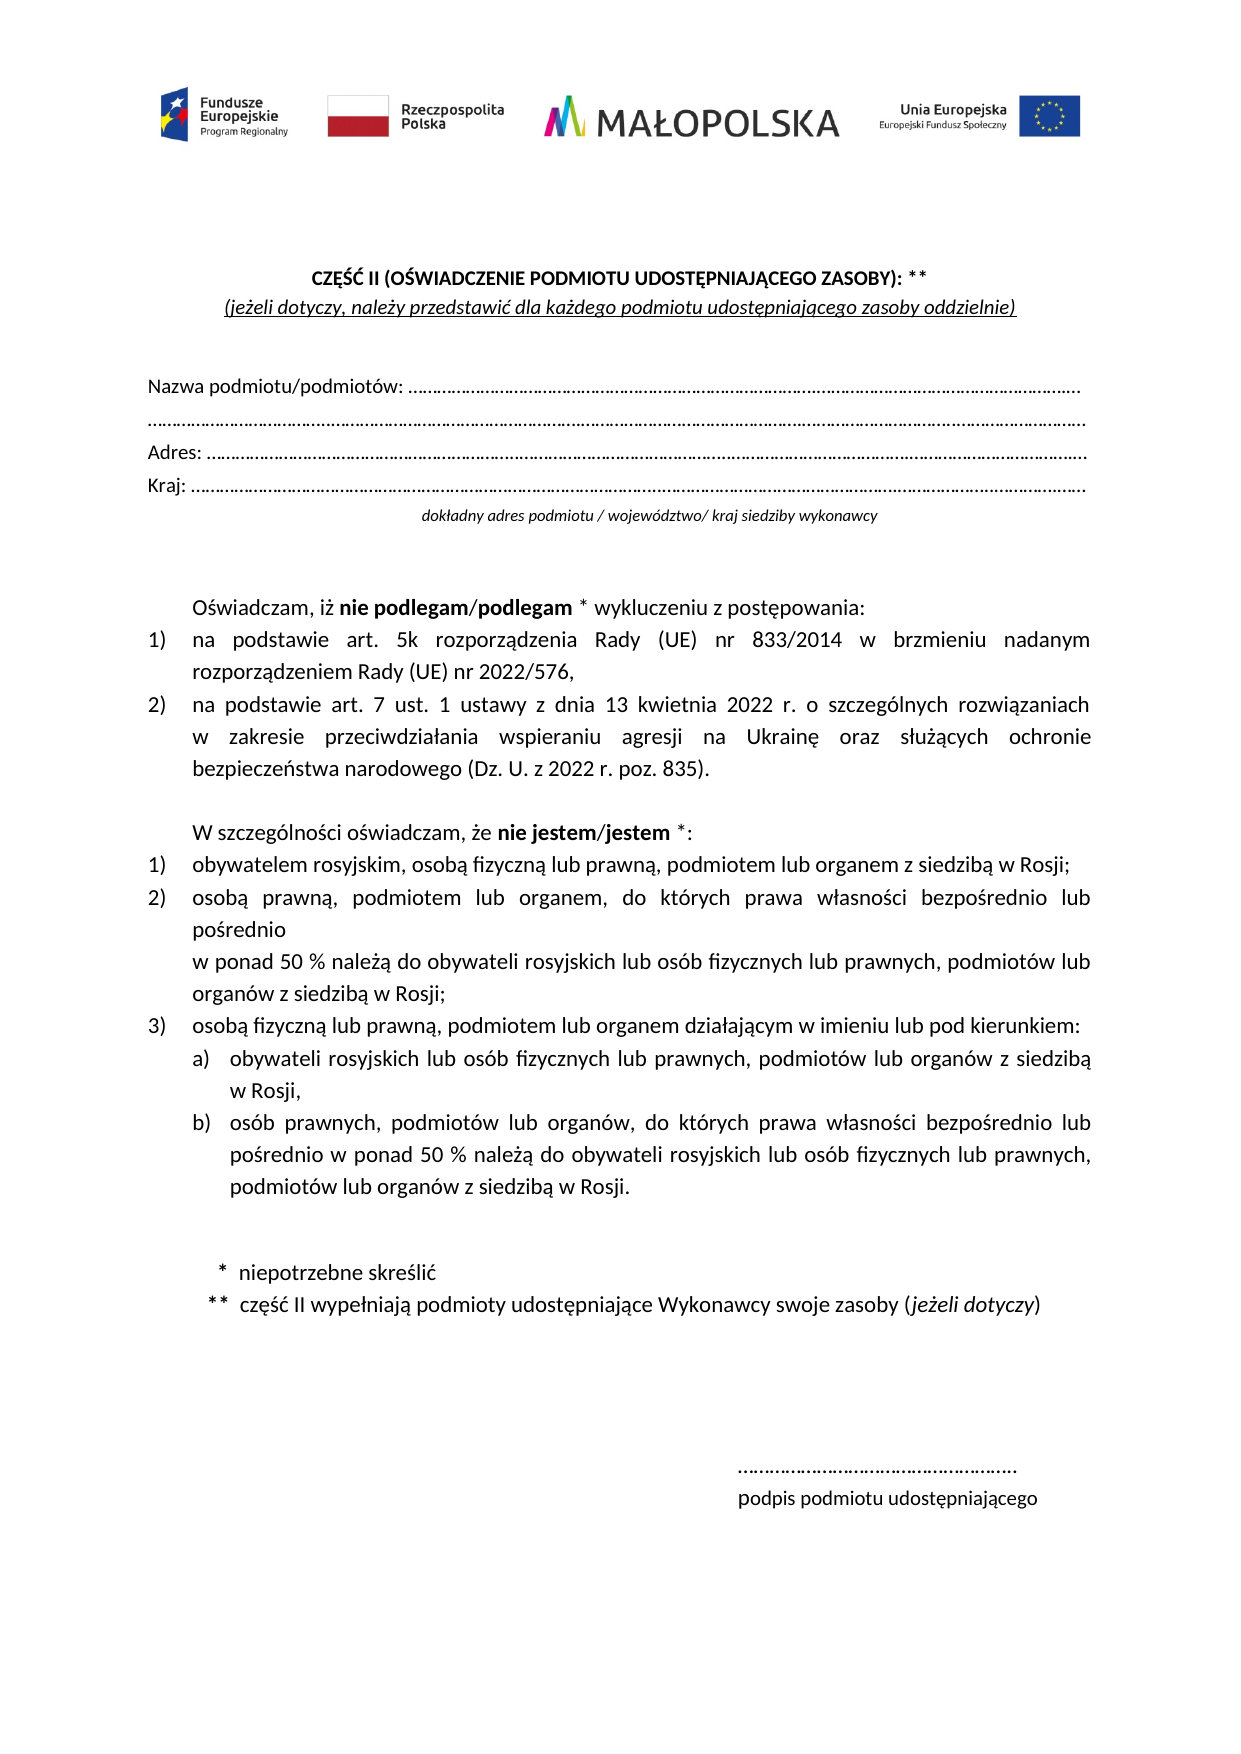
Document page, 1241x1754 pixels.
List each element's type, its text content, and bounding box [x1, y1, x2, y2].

list osobą prawną, podmiotem lub organem, do których prawa własności bezpośrednio lub pośrednio w ponad 50 % należą do obywateli rosyjskich lub osób fizycznych lub prawnych, podmiotów lub organów z siedzibą w Rosji; [148, 883, 1093, 1007]
list na podstawie art. 7 ust. 1 ustawy z dnia 13 kwietnia 2022 r. o szczególnych rozwiązaniach w zakresie przeciwdziałania wspieraniu agresji na Ukrainę oraz służących ochronie bezpieczeństwa narodowego (Dz. U. z 2022 r. poz. 835). [148, 690, 1093, 782]
list osób prawnych, podmiotów lub organów, do których prawa własności bezpośrednio lub pośrednio w ponad 50 % należą do obywateli rosyjskich lub osób fizycznych lub prawnych, podmiotów lub organów z siedzibą w Rosji. [192, 1108, 1093, 1201]
text CZĘŚĆ II (OŚWIADCZENIE PODMIOTU UDOSTĘPNIAJĄCEGO ZASOBY): ** [148, 265, 1093, 290]
list ** część II wypełniają podmioty udostępniające Wykonawcy swoje zasoby (jeżeli dotyczy) [207, 1290, 1093, 1318]
list * niepotrzebne skreślić [207, 1258, 1093, 1286]
text W szczególności oświadczam, że nie jestem/jestem *: [148, 818, 1093, 846]
text Oświadczam, iż nie podlegam/podlegam * wykluczeniu z postępowania: [148, 593, 1093, 621]
list na podstawie art. 5k rozporządzenia Rady (UE) nr 833/2014 w brzmieniu nadanym rozporządzeniem Rady (UE) nr 2022/576, [148, 625, 1093, 686]
list podpis podmiotu udostępniającego [207, 1483, 1093, 1511]
text Kraj: ……………………………………………………………………………………..………………………………………….………………..………….…… [148, 472, 1093, 498]
text dokładny adres podmiotu / województwo/ kraj siedziby wykonawcy [148, 505, 1152, 526]
text ………………………………..…………………………………………….……………………………………….…………………………..……………………… [148, 406, 1093, 432]
text Nazwa podmiotu/podmiotów: ………………………………………………………………………….…………………………………………….… [148, 373, 1093, 399]
text Adres: ………………………………………………………..……………………………………..……………………………….…………………………….… [148, 439, 1093, 465]
list obywatelem rosyjskim, osobą fizyczną lub prawną, podmiotem lub organem z siedzibą w Rosji; [148, 851, 1093, 879]
text (jeżeli dotyczy, należy przedstawić dla każdego podmiotu udostępniającego zasoby oddzielnie) [148, 294, 1093, 319]
list obywateli rosyjskich lub osób fizycznych lub prawnych, podmiotów lub organów z siedzibą w Rosji, [192, 1044, 1093, 1104]
picture [147, 73, 1093, 155]
list …………………………………………….. [207, 1451, 1093, 1479]
list osobą fizyczną lub prawną, podmiotem lub organem działającym w imieniu lub pod kierunkiem: [148, 1012, 1093, 1039]
